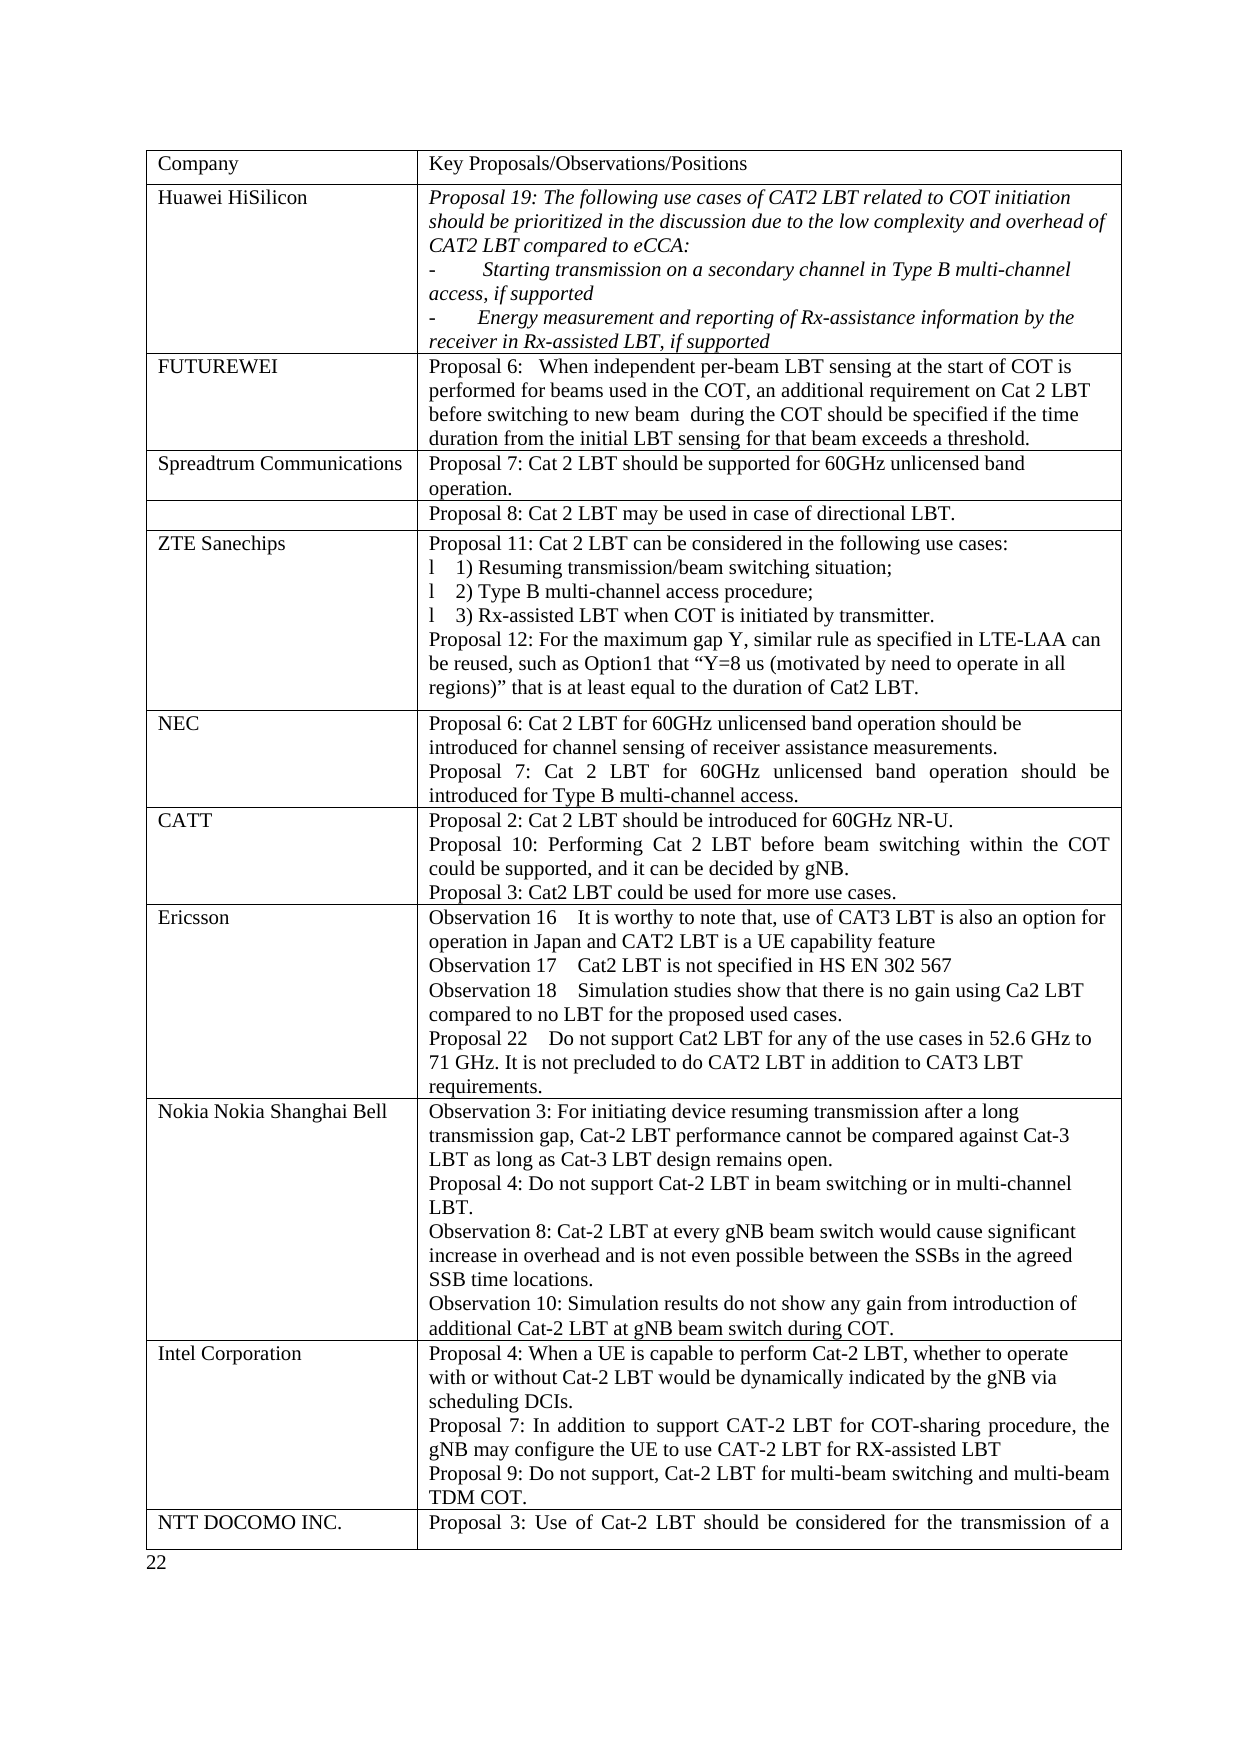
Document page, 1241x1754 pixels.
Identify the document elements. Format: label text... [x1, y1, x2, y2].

table_cell FUTUREWEI [147, 354, 417, 450]
table_cell Proposal 8: Cat 2 LBT may be used in case of directional LBT. [418, 501, 1121, 529]
table_cell Nokia Nokia Shanghai Bell [147, 1099, 417, 1339]
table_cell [418, 1510, 1121, 1549]
table_cell Intel Corporation [147, 1341, 417, 1509]
table_cell Proposal 4: When a UE is capable to perform Cat-2 LBT, whether to operate with or without Cat-2 LBT would be dynamically indicated by the gNB via scheduling DCIs. Proposal 7: In addition to support CAT-2 LBT for COT-sharing procedure, the gNB may configure the UE to use CAT-2 LBT for RX-assisted LBT Proposal 9: Do not support, Cat-2 LBT for multi-beam switching and multi-beam TDM COT. [418, 1341, 1121, 1509]
table_header Key Proposals/Observations/Positions [418, 151, 1121, 183]
table_cell Observation 3: For initiating device resuming transmission after a long transmission gap, Cat-2 LBT performance cannot be compared against Cat-3 LBT as long as Cat-3 LBT design remains open. Proposal 4: Do not support Cat-2 LBT in beam switching or in multi-channel LBT. Observation 8: Cat-2 LBT at every gNB beam switch would cause significant increase in overhead and is not even possible between the SSBs in the agreed SSB time locations. Observation 10: Simulation results do not show any gain from introduction of additional Cat-2 LBT at gNB beam switch during COT. [418, 1099, 1121, 1339]
table_cell NTT DOCOMO INC. [147, 1510, 417, 1549]
table_cell Spreadtrum Communications [147, 451, 417, 499]
table_cell Proposal 7: Cat 2 LBT should be supported for 60GHz unlicensed band operation. [418, 451, 1121, 499]
table_cell Proposal 6: When independent per-beam LBT sensing at the start of COT is performed for beams used in the COT, an additional requirement on Cat 2 LBT before switching to new beam during the COT should be specified if the time duration from the initial LBT sensing for that beam exceeds a threshold. [418, 354, 1121, 450]
table_cell Proposal 11: Cat 2 LBT can be considered in the following use cases: l 1) Resuming transmission/beam switching situation; l 2) Type B multi-channel access procedure; l 3) Rx-assisted LBT when COT is initiated by transmitter. Proposal 12: For the maximum gap Y, similar rule as specified in LTE-LAA can be reused, such as Option1 that “Y=8 us (motivated by need to operate in all regions)” that is at least equal to the duration of Cat2 LBT. [418, 531, 1121, 710]
table_cell Proposal 2: Cat 2 LBT should be introduced for 60GHz NR-U. Proposal 10: Performing Cat 2 LBT before beam switching within the COT could be supported, and it can be decided by gNB. Proposal 3: Cat2 LBT could be used for more use cases. [418, 808, 1121, 904]
table_header Company [147, 151, 417, 183]
table_cell Huawei HiSilicon [147, 185, 417, 353]
table_cell Proposal 6: Cat 2 LBT for 60GHz unlicensed band operation should be introduced for channel sensing of receiver assistance measurements. Proposal 7: Cat 2 LBT for 60GHz unlicensed band operation should be introduced for Type B multi-channel access. [418, 711, 1121, 807]
table_cell Observation 16 It is worthy to note that, use of CAT3 LBT is also an option for operation in Japan and CAT2 LBT is a UE capability feature Observation 17 Cat2 LBT is not specified in HS EN 302 567 Observation 18 Simulation studies show that there is no gain using Ca2 LBT compared to no LBT for the proposed used cases. Proposal 22 Do not support Cat2 LBT for any of the use cases in 52.6 GHz to 71 GHz. It is not precluded to do CAT2 LBT in addition to CAT3 LBT requirements. [418, 905, 1121, 1098]
table_cell Proposal 19: The following use cases of CAT2 LBT related to COT initiation should be prioritized in the discussion due to the low complexity and overhead of CAT2 LBT compared to eCCA: - Starting transmission on a secondary channel in Type B multi-channel access, if supported - Energy measurement and reporting of Rx-assistance information by the receiver in Rx-assisted LBT, if supported [418, 185, 1121, 353]
table_cell Ericsson [147, 905, 417, 1098]
table_cell NEC [147, 711, 417, 807]
table_cell CATT [147, 808, 417, 904]
table_cell ZTE Sanechips [147, 531, 417, 710]
table_cell [147, 501, 417, 529]
